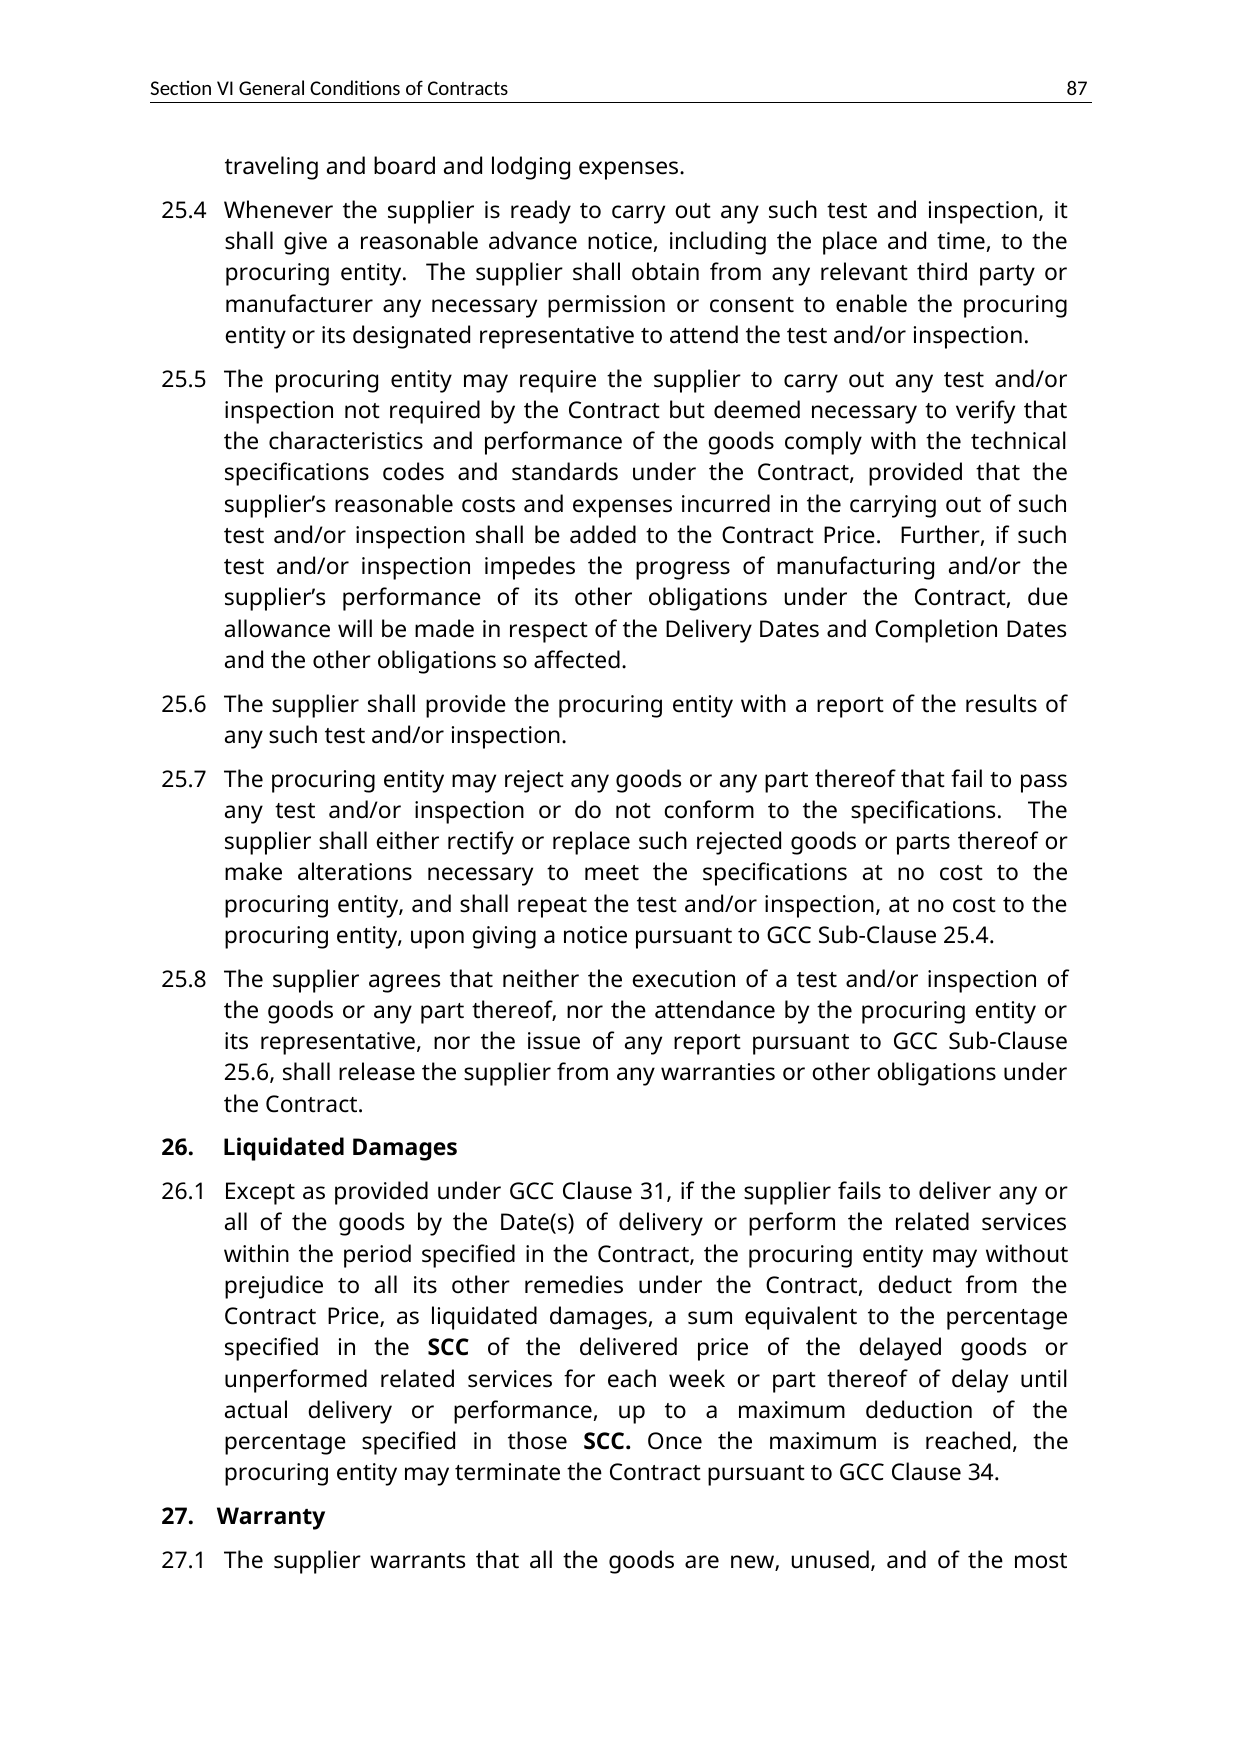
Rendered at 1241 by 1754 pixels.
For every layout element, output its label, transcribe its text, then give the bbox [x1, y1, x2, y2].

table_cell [150, 1500, 1080, 1575]
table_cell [150, 150, 1080, 1131]
table_cell Liquidated Damages Except as provided under GCC Clause 31, if the supplier fails to deliver any or all of the goods by the Date(s) of delivery or perform the related services within the period specified in the Contract, the procuring entity may without prejudice to all its other remedies under the Contract, deduct from the Contract Price, as liquidated damages, a sum equivalent to the percentage specified in the SCC of the delivered price of the delayed goods or unperformed related services for each week or part thereof of delay until actual delivery or performance, up to a maximum deduction of the percentage specified in those SCC. Once the maximum is reached, the procuring entity may terminate the Contract pursuant to GCC Clause 34. [150, 1131, 1080, 1500]
